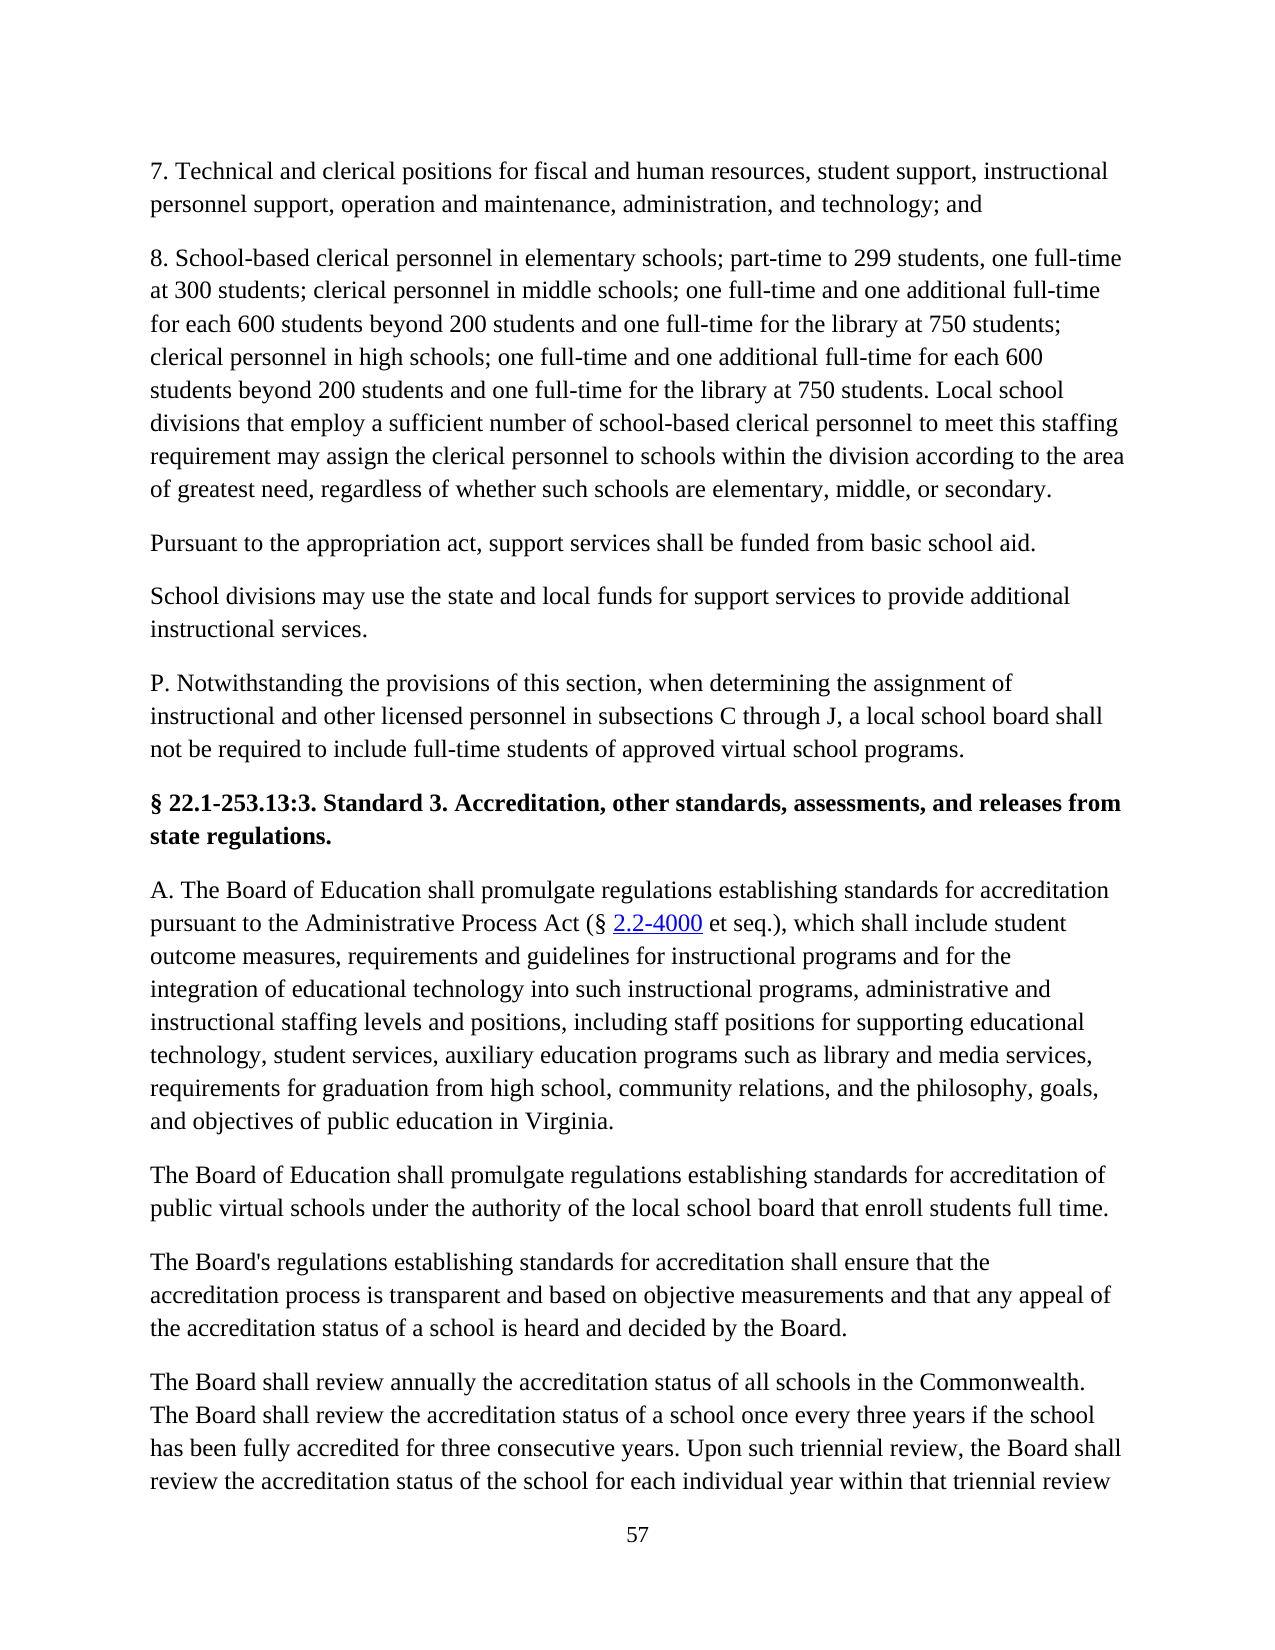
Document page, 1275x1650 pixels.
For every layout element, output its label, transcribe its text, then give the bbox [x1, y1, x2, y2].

text § 22.1-253.13:3. Standard 3. Accreditation, other standards, assessments, and releases from state regulations. [150, 788, 1125, 850]
text 8. School-based clerical personnel in elementary schools; part-time to 299 students, one full-time at 300 students; clerical personnel in middle schools; one full-time and one additional full-time for each 600 students beyond 200 students and one full-time for the library at 750 students; clerical personnel in high schools; one full-time and one additional full-time for each 600 students beyond 200 students and one full-time for the library at 750 students. Local school divisions that employ a sufficient number of school-based clerical personnel to meet this staffing requirement may assign the clerical personnel to schools within the division according to the area of greatest need, regardless of whether such schools are elementary, middle, or secondary. [150, 243, 1125, 502]
text The Board of Education shall promulgate regulations establishing standards for accreditation of public virtual schools under the authority of the local school board that enroll students full time. [150, 1160, 1125, 1222]
text Pursuant to the appropriation act, support services shall be funded from basic school aid. [150, 528, 1125, 556]
text P. Notwithstanding the provisions of this section, when determining the assignment of instructional and other licensed personnel in subsections C through J, a local school board shall not be required to include full-time students of approved virtual school programs. [150, 668, 1125, 763]
text The Board's regulations establishing standards for accreditation shall ensure that the accreditation process is transparent and based on objective measurements and that any appeal of the accreditation status of a school is heard and decided by the Board. [150, 1247, 1125, 1342]
text A. The Board of Education shall promulgate regulations establishing standards for accreditation pursuant to the Administrative Process Act (§ 2.2-4000 et seq.), which shall include student outcome measures, requirements and guidelines for instructional programs and for the integration of educational technology into such instructional programs, administrative and instructional staffing levels and positions, including staff positions for supporting educational technology, student services, auxiliary education programs such as library and media services, requirements for graduation from high school, community relations, and the philosophy, goals, and objectives of public education in Virginia. [150, 875, 1125, 1135]
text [150, 1367, 1125, 1495]
text School divisions may use the state and local funds for support services to provide additional instructional services. [150, 581, 1125, 643]
text 7. Technical and clerical positions for fiscal and human resources, student support, instructional personnel support, operation and maintenance, administration, and technology; and [150, 156, 1125, 217]
